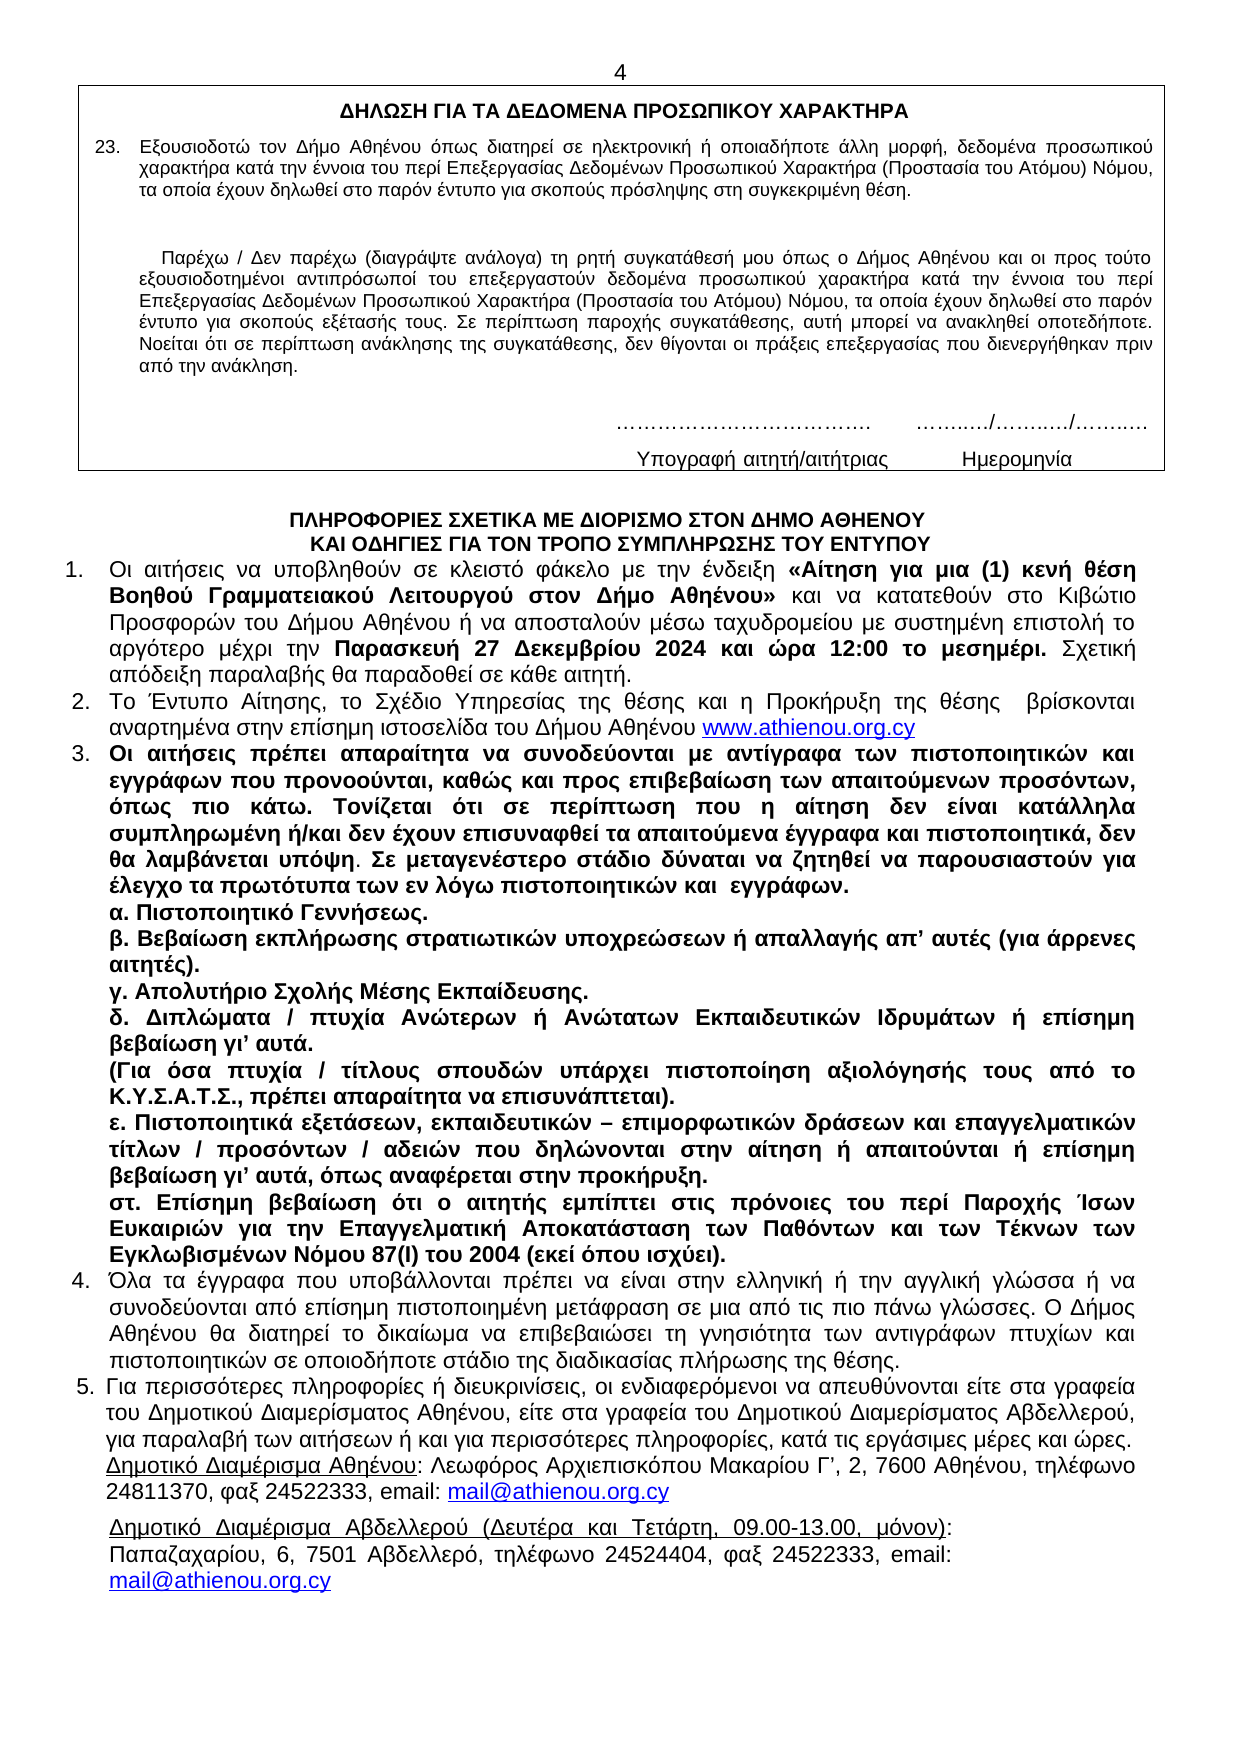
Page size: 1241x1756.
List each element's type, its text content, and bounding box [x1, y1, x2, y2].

table_header ΔΗΛΩΣΗ ΓΙΑ ΤΑ ΔΕΔΟΜΕΝΑ ΠΡΟΣΩΠΙΚΟΥ ΧΑΡΑΚΤΗΡΑ 23. Εξουσιοδοτώ τον Δήμο Αθηένου όπως διατηρεί σε ηλεκτρονική ή οποιαδήποτε άλλη μορφή, δεδομένα προσωπικού χαρακτήρα κατά την έννοια του περί Επεξεργασίας Δεδομένων Προσωπικού Χαρακτήρα (Προστασία του Ατόμου) Νόμου, τα οποία έχουν δηλωθεί στο παρόν έντυπο για σκοπούς πρόσληψης στη συγκεκριμένη θέση. Παρέχω / Δεν παρέχω (διαγράψτε ανάλογα) τη ρητή συγκατάθεσή μου όπως ο Δήμος Αθηένου και οι προς τούτο εξουσιοδοτημένοι αντιπρόσωποί του επεξεργαστούν δεδομένα προσωπικού χαρακτήρα κατά την έννοια του περί Επεξεργασίας Δεδομένων Προσωπικού Χαρακτήρα (Προστασία του Ατόμου) Νόμου, τα οποία έχουν δηλωθεί στο παρόν έντυπο για σκοπούς εξέτασής τους. Σε περίπτωση παροχής συγκατάθεσης, αυτή μπορεί να ανακληθεί οποτεδήποτε. Νοείται ότι σε περίπτωση ανάκλησης της συγκατάθεσης, δεν θίγονται οι πράξεις επεξεργασίας που διενεργήθηκαν πριν από την ανάκληση. ………………………………. ……..…/……..…/……..… Υπογραφή αιτητή/αιτήτριας Ημερομηνία [79, 86, 1164, 470]
list Για περισσότερες πληροφορίες ή διευκρινίσεις, οι ενδιαφερόμενοι να απευθύνονται είτε στα γραφεία του Δημοτικού Διαμερίσματος Αθηένου, είτε στα γραφεία του Δημοτικού Διαμερίσματος Αβδελλερού, για παραλαβή των αιτήσεων ή και για περισσότερες πληροφορίες, κατά τις εργάσιμες μέρες και ώρες. [76, 1373, 1137, 1452]
text (Για όσα πτυχία / τίτλους σπουδών υπάρχει πιστοποίηση αξιολόγησής τους από το Κ.Υ.Σ.Α.Τ.Σ., πρέπει απαραίτητα να επισυνάπτεται). [109, 1057, 1137, 1109]
text Δημοτικό Διαμέρισμα Αβδελλερού (Δευτέρα και Τετάρτη, 09.00-13.00, μόνον): Παπαζαχαρίου, 6, 7501 Αβδελλερό, τηλέφωνο 24524404, φαξ 24522333, email: mail@athienou.org.cy [109, 1514, 953, 1593]
list Οι αιτήσεις να υποβληθούν σε κλειστό φάκελο με την ένδειξη «Αίτηση για μια (1) κενή θέση Βοηθού Γραμματειακού Λειτουργού στον Δήμο Αθηένου» και να κατατεθούν στο Κιβώτιο Προσφορών του Δήμου Αθηένου ή να αποσταλούν μέσω ταχυδρομείου με συστημένη επιστολή το αργότερο μέχρι την Παρασκευή 27 Δεκεμβρίου 2024 και ώρα 12:00 το μεσημέρι. Σχετική απόδειξη παραλαβής θα παραδοθεί σε κάθε αιτητή. [64, 556, 1137, 688]
text β. Βεβαίωση εκπλήρωσης στρατιωτικών υποχρεώσεων ή απαλλαγής απ’ αυτές (για άρρενες αιτητές). [109, 925, 1137, 978]
text α. Πιστοποιητικό Γεννήσεως. [109, 898, 1137, 925]
text Δημοτικό Διαμέρισμα Αθηένου: Λεωφόρος Αρχιεπισκόπου Μακαρίου Γ’, 2, 7600 Αθηένου, τηλέφωνο 24811370, φαξ 24522333, email: mail@athienou.org.cy [106, 1452, 1137, 1505]
text δ. Διπλώματα / πτυχία Ανώτερων ή Ανώτατων Εκπαιδευτικών Ιδρυμάτων ή επίσημη βεβαίωση γι’ αυτά. [109, 1004, 1137, 1057]
text ΠΛΗΡΟΦΟΡΙΕΣ ΣΧΕΤΙΚΑ ΜΕ ΔΙΟΡΙΣΜΟ ΣΤΟΝ ΔΗΜΟ ΑΘΗΕΝΟΥ ΚΑΙ ΟΔΗΓΙΕΣ ΓΙΑ ΤΟΝ ΤΡΟΠΟ ΣΥΜΠΛΗΡΩΣΗΣ ΤΟΥ ΕΝΤΥΠΟΥ [289, 508, 953, 556]
list Όλα τα έγγραφα που υποβάλλονται πρέπει να είναι στην ελληνική ή την αγγλική γλώσσα ή να συνοδεύονται από επίσημη πιστοποιημένη μετάφραση σε μια από τις πιο πάνω γλώσσες. Ο Δήμος Αθηένου θα διατηρεί το δικαίωμα να επιβεβαιώσει τη γνησιότητα των αντιγράφων πτυχίων και πιστοποιητικών σε οποιοδήποτε στάδιο της διαδικασίας πλήρωσης της θέσης. [71, 1267, 1137, 1373]
text ε. Πιστοποιητικά εξετάσεων, εκπαιδευτικών – επιμορφωτικών δράσεων και επαγγελματικών τίτλων / προσόντων / αδειών που δηλώνονται στην αίτηση ή απαιτούνται ή επίσημη βεβαίωση γι’ αυτά, όπως αναφέρεται στην προκήρυξη. [109, 1109, 1137, 1188]
text στ. Επίσημη βεβαίωση ότι ο αιτητής εμπίπτει στις πρόνοιες του περί Παροχής Ίσων Ευκαιριών για την Επαγγελματική Αποκατάσταση των Παθόντων και των Τέκνων των Εγκλωβισμένων Νόμου 87(Ι) του 2004 (εκεί όπου ισχύει). [109, 1188, 1137, 1267]
text γ. Απολυτήριο Σχολής Μέσης Εκπαίδευσης. [109, 978, 1137, 1004]
list Το Έντυπο Αίτησης, το Σχέδιο Υπηρεσίας της θέσης και η Προκήρυξη της θέσης βρίσκονται αναρτημένα στην επίσημη ιστοσελίδα του Δήμου Αθηένου www.athienou.org.cy [71, 688, 1137, 740]
list Οι αιτήσεις πρέπει απαραίτητα να συνοδεύονται με αντίγραφα των πιστοποιητικών και εγγράφων που προνοούνται, καθώς και προς επιβεβαίωση των απαιτούμενων προσόντων, όπως πιο κάτω. Τονίζεται ότι σε περίπτωση που η αίτηση δεν είναι κατάλληλα συμπληρωμένη ή/και δεν έχουν επισυναφθεί τα απαιτούμενα έγγραφα και πιστοποιητικά, δεν θα λαμβάνεται υπόψη. Σε μεταγενέστερο στάδιο δύναται να ζητηθεί να παρουσιαστούν για έλεγχο τα πρωτότυπα των εν λόγω πιστοποιητικών και εγγράφων. [71, 740, 1137, 898]
